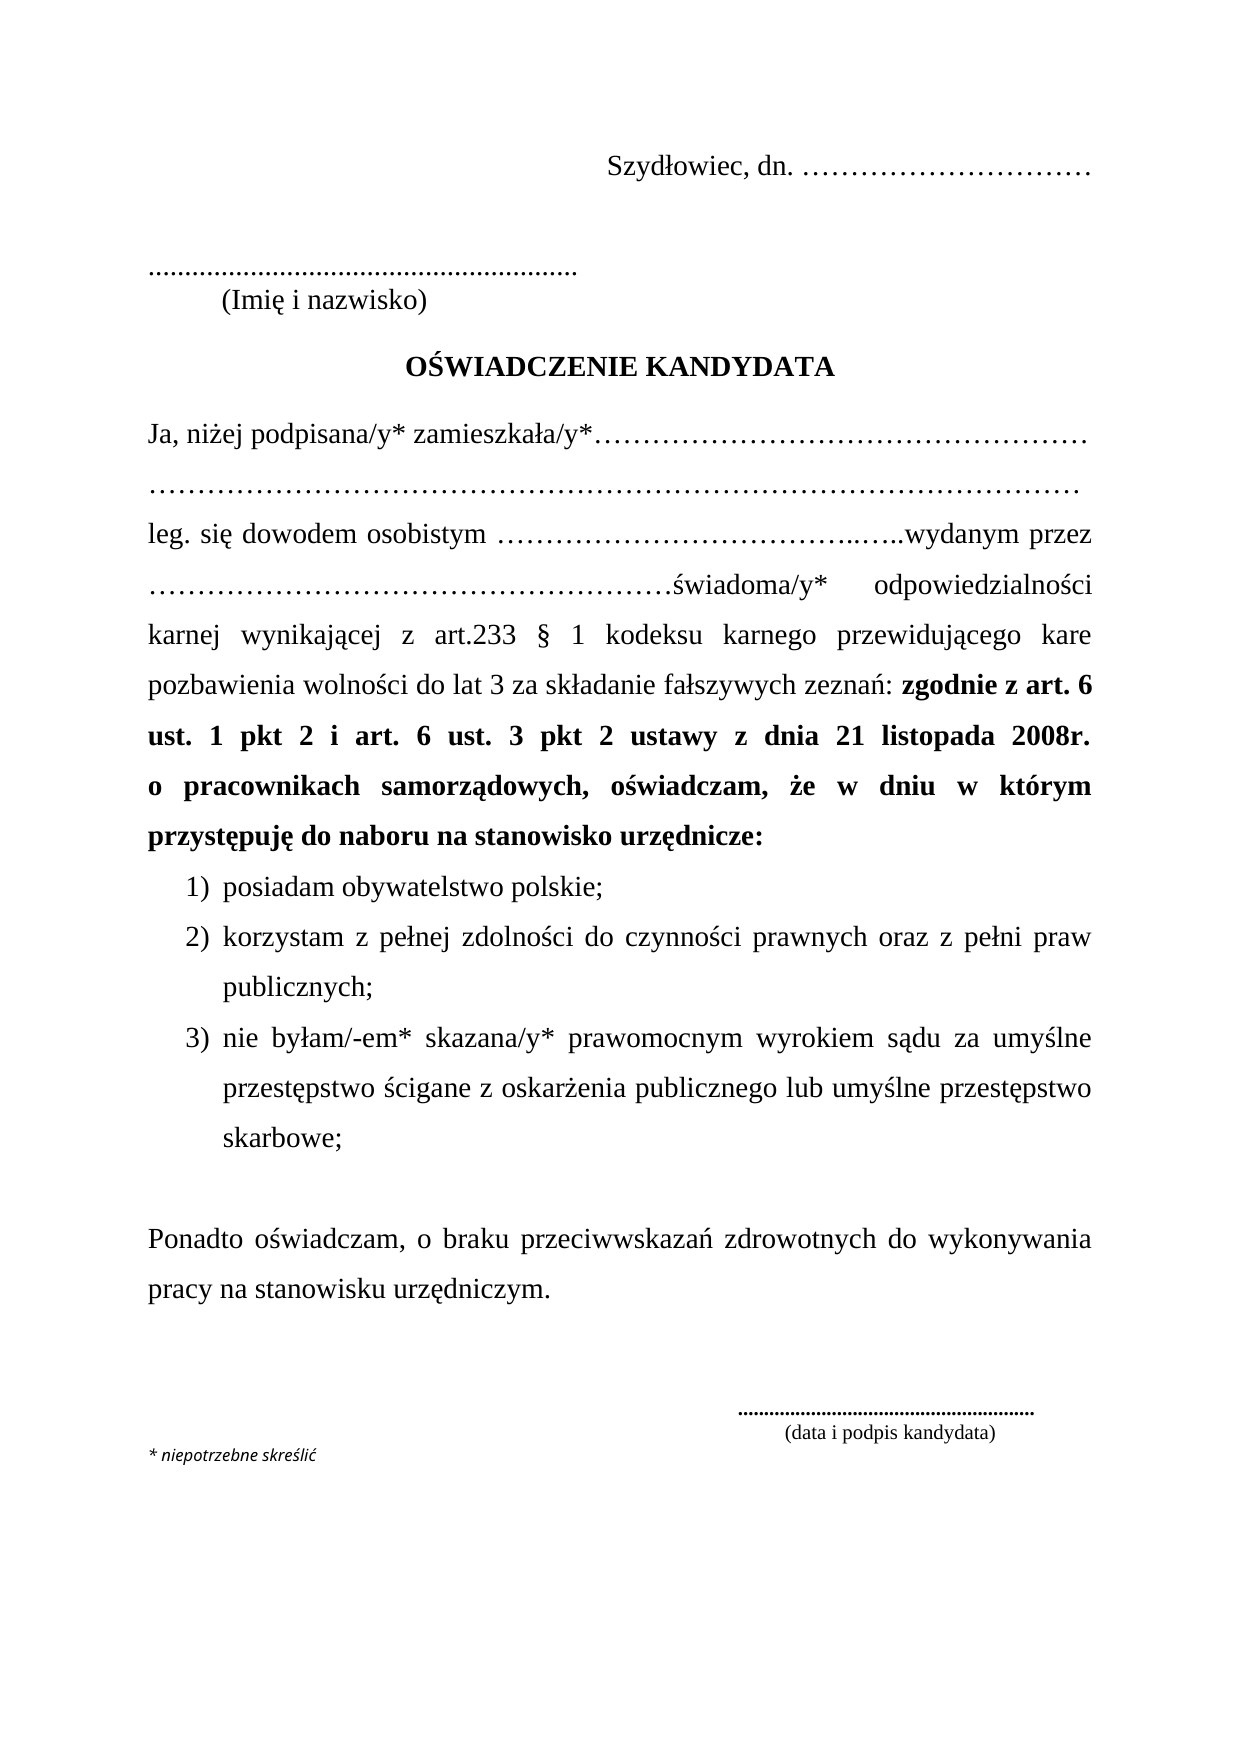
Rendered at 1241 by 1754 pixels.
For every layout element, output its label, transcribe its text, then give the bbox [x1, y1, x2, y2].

text Ja, niżej podpisana/y* zamieszkała/y*…………………………………………… [148, 416, 1093, 449]
text (Imię i nazwisko) [148, 282, 1093, 315]
text ........................................................... [148, 248, 1093, 282]
list posiadam obywatelstwo polskie; [185, 869, 1093, 902]
text ......................................................... [148, 1396, 1093, 1420]
list nie byłam/-em* skazana/y* prawomocnym wyrokiem sądu za umyślne przestępstwo ścigane z oskarżenia publicznego lub umyślne przestępstwo skarbowe; [185, 1020, 1093, 1154]
text Ponadto oświadczam, o braku przeciwwskazań zdrowotnych do wykonywania pracy na stanowisku urzędniczym. [148, 1221, 1093, 1305]
list korzystam z pełnej zdolności do czynności prawnych oraz z pełni praw publicznych; [185, 919, 1093, 1003]
text Szydłowiec, dn. ………………………… [148, 148, 1093, 181]
text …………………………………………………………………………………… [148, 466, 1093, 500]
text OŚWIADCZENIE KANDYDATA [148, 349, 1093, 382]
text (data i podpis kandydata) [738, 1420, 1093, 1444]
text * niepotrzebne skreślić [148, 1444, 1093, 1467]
text leg. się dowodem osobistym ………………………………..…..wydanym przez ………………………………………………świadoma/y* odpowiedzialności karnej wynikającej z art.233 § 1 kodeksu karnego przewidującego kare pozbawienia wolności do lat 3 za składanie fałszywych zeznań: zgodnie z art. 6 ust. 1 pkt 2 i art. 6 ust. 3 pkt 2 ustawy z dnia 21 listopada 2008r. o pracownikach samorządowych, oświadczam, że w dniu w którym przystępuję do naboru na stanowisko urzędnicze: [148, 517, 1093, 852]
